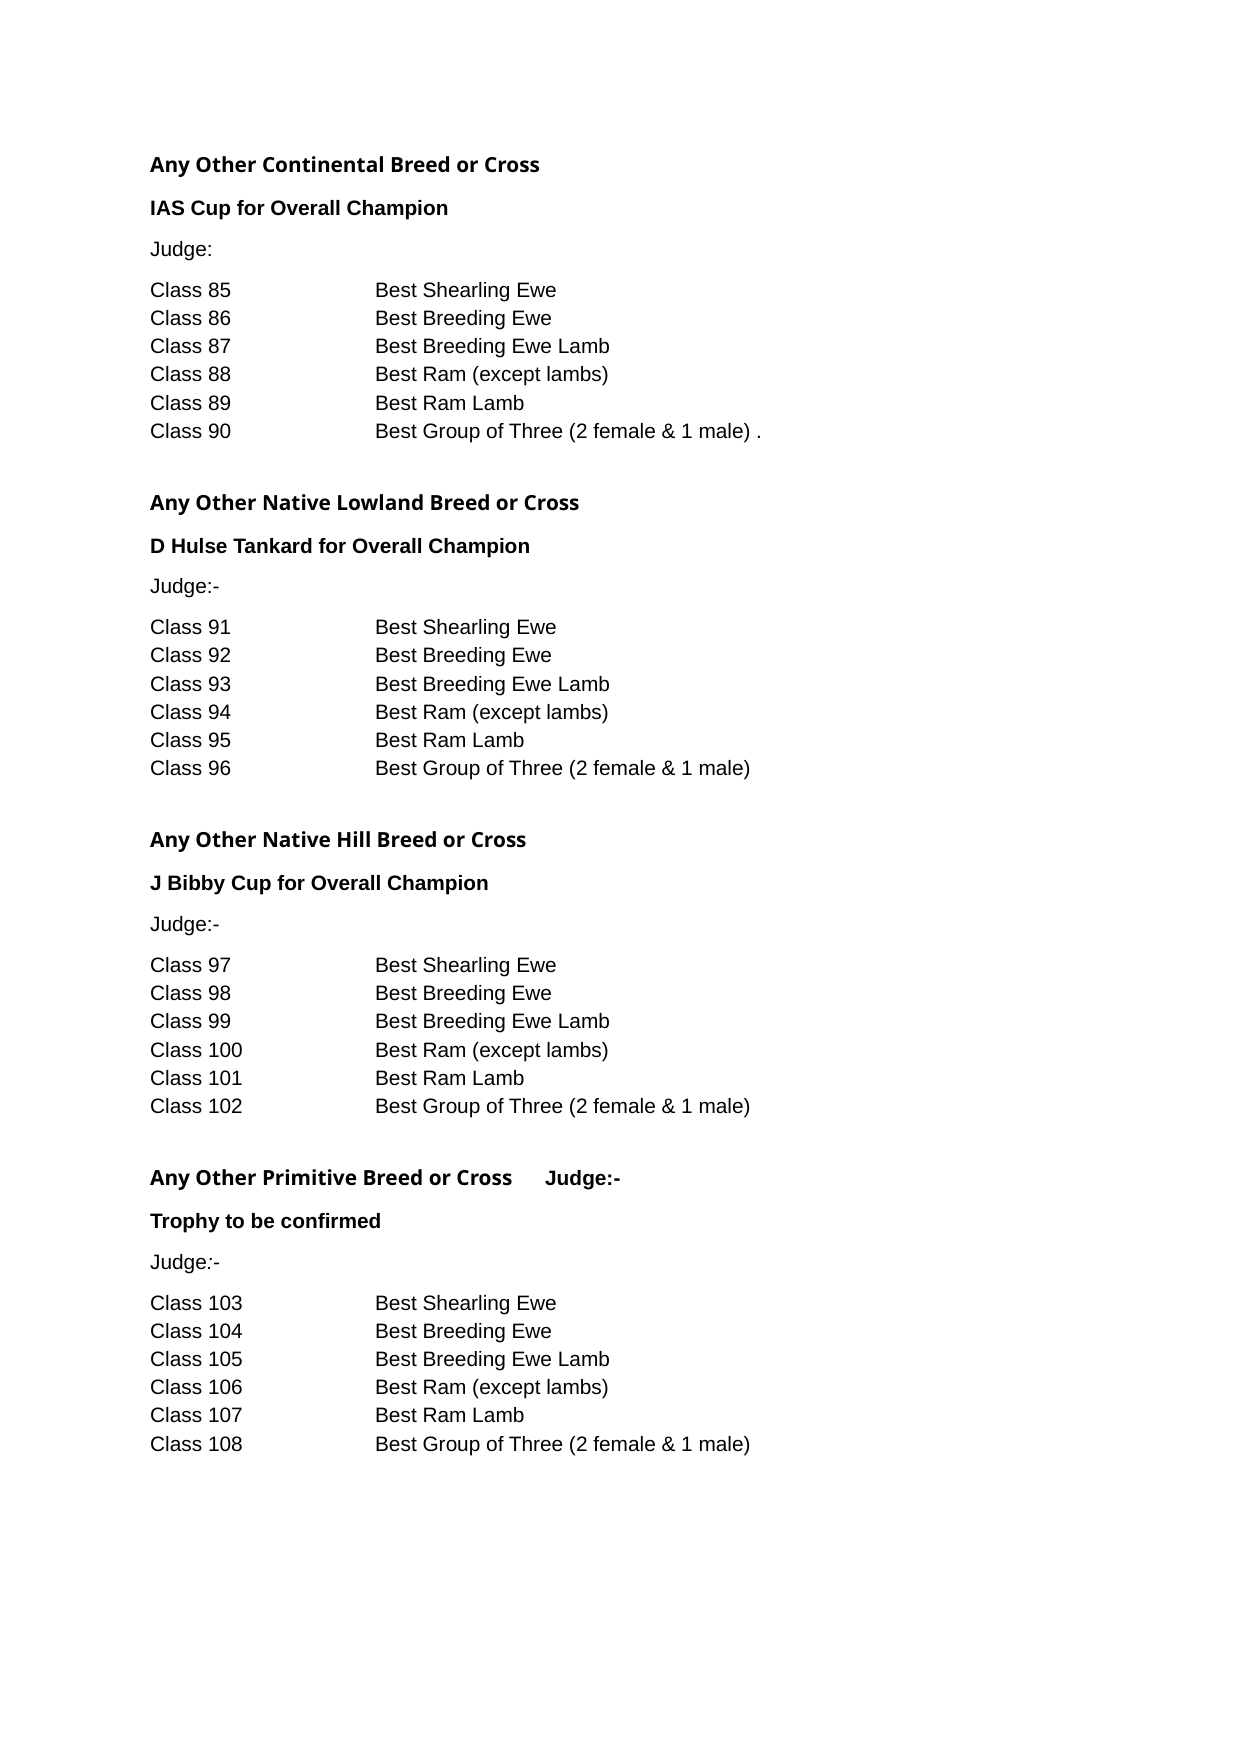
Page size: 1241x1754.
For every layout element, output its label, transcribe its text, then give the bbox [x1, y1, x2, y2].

text Judge:- [150, 574, 1107, 598]
text Any Other Native Lowland Breed or Cross [150, 488, 1107, 516]
text Judge:- [150, 1249, 1107, 1273]
text Class 102 Best Group of Three (2 female & 1 male) [150, 1094, 1107, 1118]
text Class 96 Best Group of Three (2 female & 1 male) [150, 756, 1107, 780]
text Class 107 Best Ram Lamb [150, 1403, 1107, 1427]
text Class 88 Best Ram (except lambs) [150, 362, 1107, 386]
text Class 101 Best Ram Lamb [150, 1066, 1107, 1089]
text Class 87 Best Breeding Ewe Lamb [150, 334, 1107, 358]
text Class 89 Best Ram Lamb [150, 390, 1107, 414]
text Class 94 Best Ram (except lambs) [150, 700, 1107, 724]
text Class 104 Best Breeding Ewe [150, 1318, 1107, 1342]
text Class 95 Best Ram Lamb [150, 728, 1107, 752]
text Trophy to be confirmed [150, 1209, 1107, 1233]
text Class 86 Best Breeding Ewe [150, 306, 1107, 330]
text Class 98 Best Breeding Ewe [150, 981, 1107, 1005]
text Class 105 Best Breeding Ewe Lamb [150, 1347, 1107, 1371]
text D Hulse Tankard for Overall Champion [150, 534, 1107, 558]
text Class 93 Best Breeding Ewe Lamb [150, 672, 1107, 696]
text Any Other Native Hill Breed or Cross [150, 825, 1107, 854]
text Class 103 Best Shearling Ewe [150, 1290, 1107, 1314]
text Class 108 Best Group of Three (2 female & 1 male) [150, 1431, 1107, 1455]
text Class 97 Best Shearling Ewe [150, 953, 1107, 977]
text Any Other Primitive Breed or Cross Judge:- [150, 1163, 1107, 1191]
text Class 85 Best Shearling Ewe [150, 277, 1107, 301]
text Class 100 Best Ram (except lambs) [150, 1037, 1107, 1061]
text J Bibby Cup for Overall Champion [150, 871, 1107, 895]
text Judge: [150, 237, 1107, 261]
text Any Other Continental Breed or Cross [150, 150, 1107, 178]
text Class 90 Best Group of Three (2 female & 1 male) . [150, 419, 1107, 443]
text Class 92 Best Breeding Ewe [150, 643, 1107, 667]
text Judge:- [150, 912, 1107, 936]
text Class 106 Best Ram (except lambs) [150, 1375, 1107, 1399]
text Class 99 Best Breeding Ewe Lamb [150, 1009, 1107, 1033]
text Class 91 Best Shearling Ewe [150, 615, 1107, 639]
text IAS Cup for Overall Champion [150, 196, 1107, 220]
